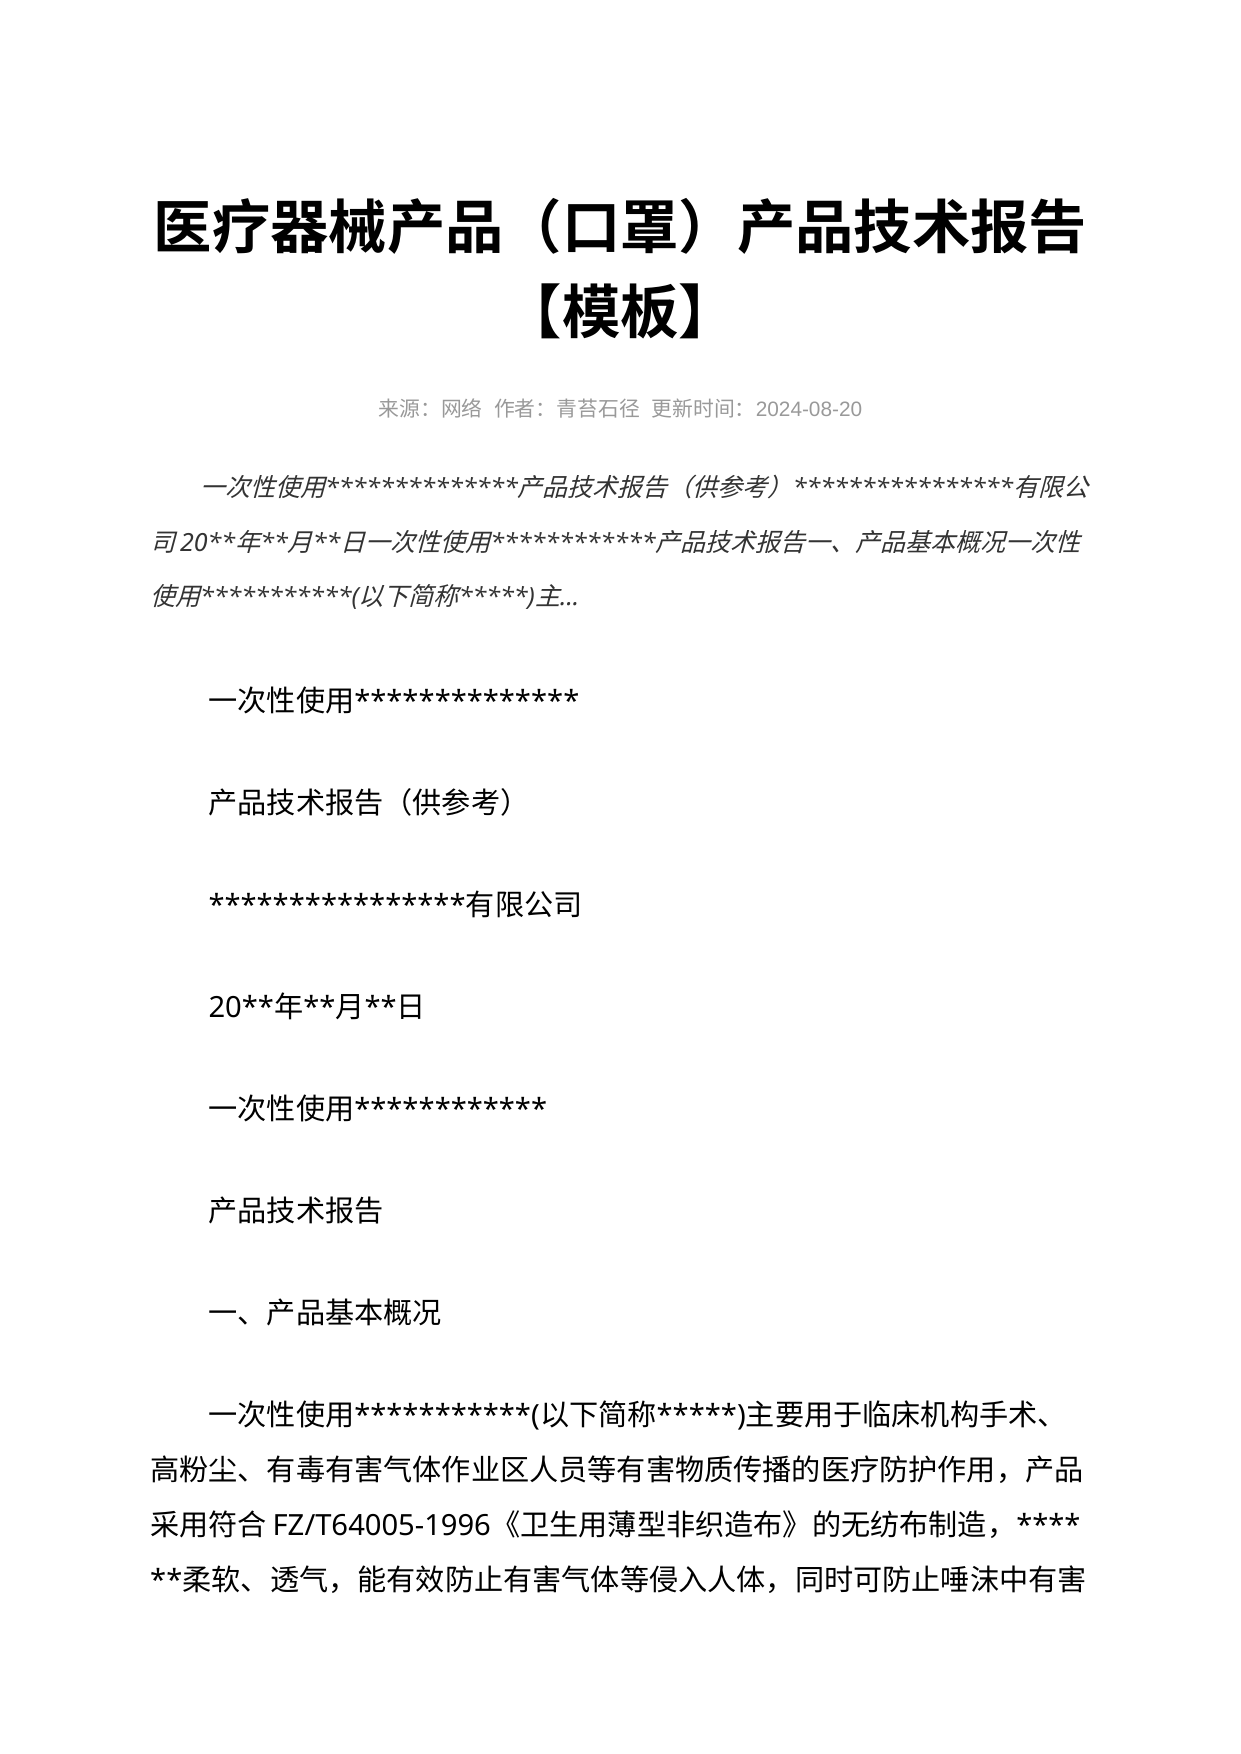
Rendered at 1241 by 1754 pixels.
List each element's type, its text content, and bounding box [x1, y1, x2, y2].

text 一、产品基本概况 [150, 1289, 1090, 1332]
text ****************有限公司 [150, 882, 1090, 924]
text 产品技术报告 [150, 1188, 1090, 1230]
text 产品技术报告（供参考） [150, 780, 1090, 822]
text 20**年**月**日 [150, 984, 1090, 1026]
text 一次性使用************** [150, 678, 1090, 720]
text 一次性使用************ [150, 1086, 1090, 1128]
subtitle 医疗器械产品（口罩）产品技术报告【模板】 [150, 181, 1090, 350]
text 一次性使用**************产品技术报告（供参考）****************有限公司20**年**月**日一次性使用************产品技术报告一、产品基本概况一次性使用***********(以下简称*****)主... [150, 468, 1090, 613]
text 来源：网络 作者：青苔石径 更新时间：2024-08-20 [150, 397, 1090, 421]
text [150, 1391, 1090, 1598]
